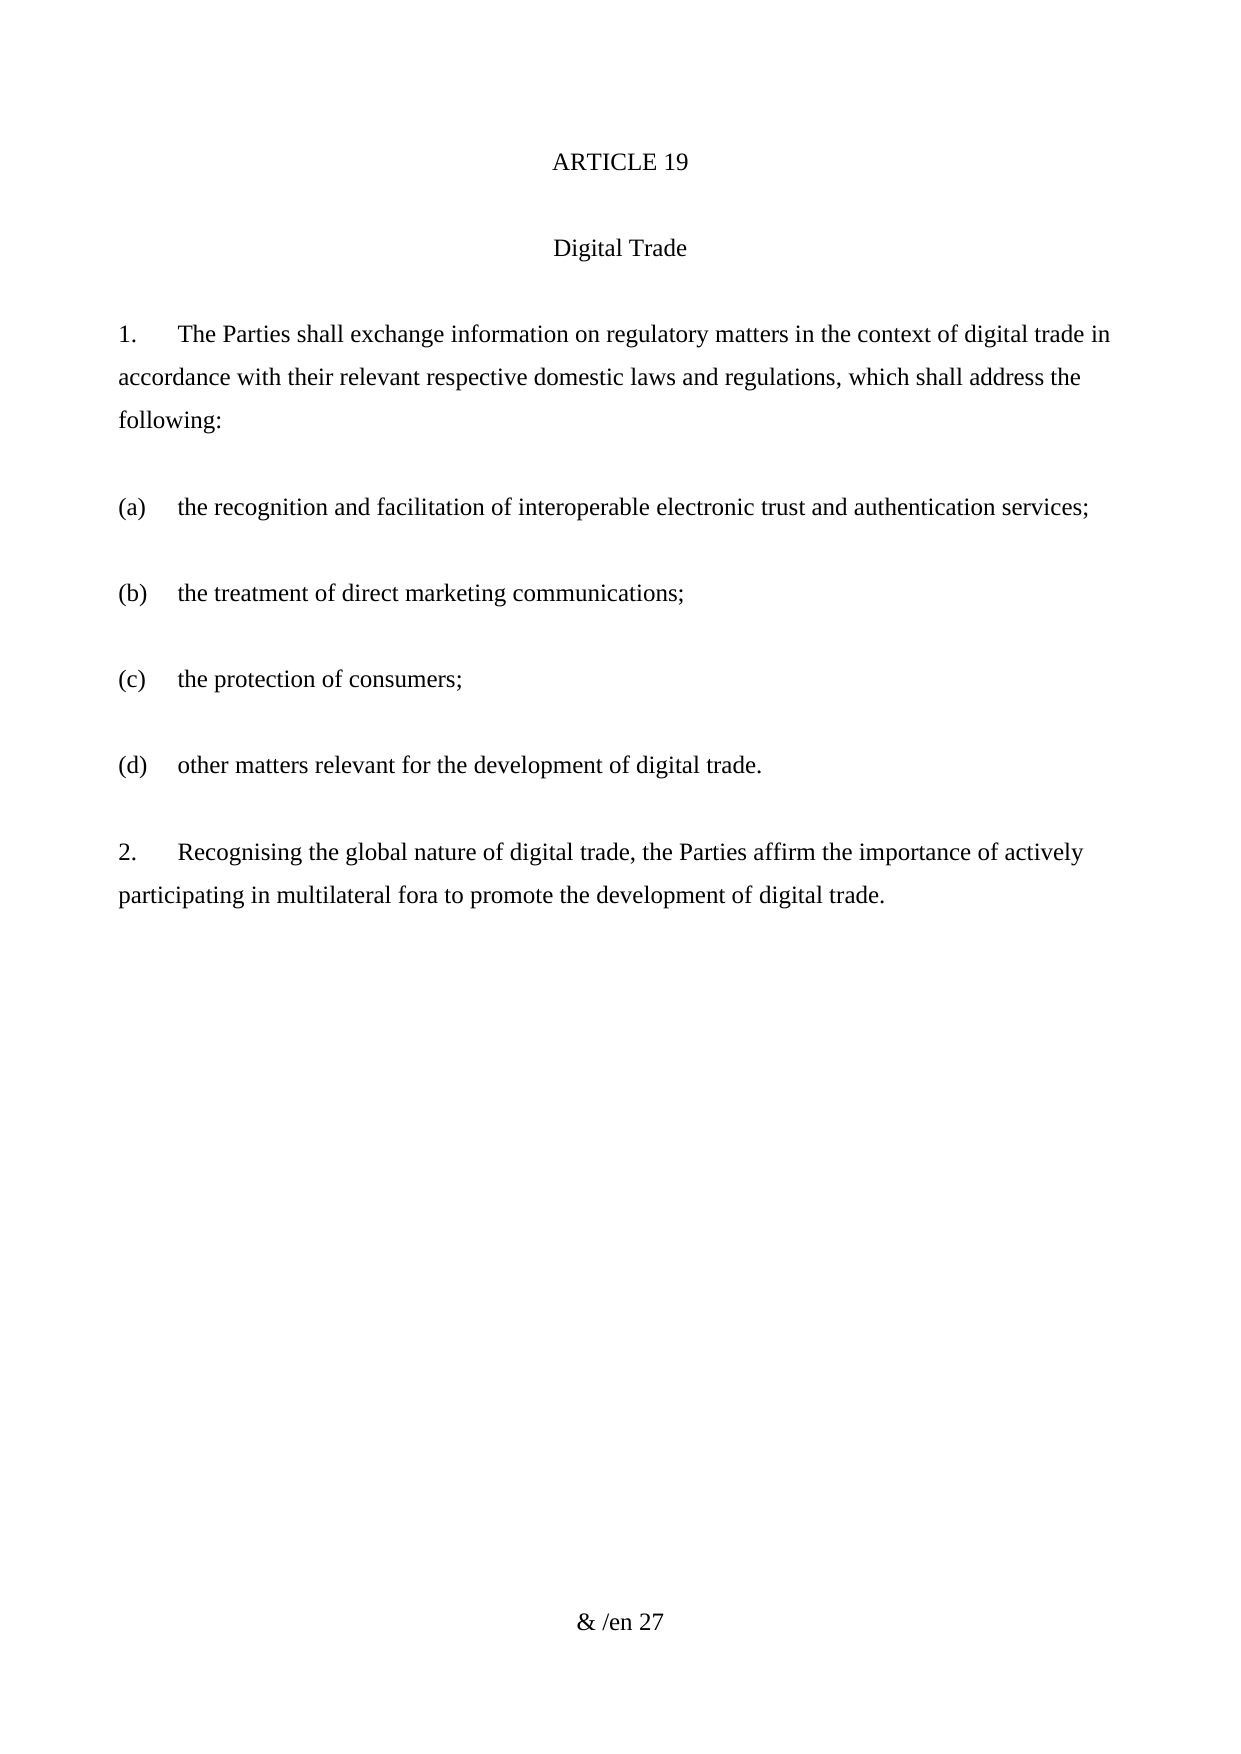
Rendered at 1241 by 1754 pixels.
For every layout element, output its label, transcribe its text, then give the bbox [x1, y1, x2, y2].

text ARTICLE 19 [118, 147, 1122, 176]
text 1. The Parties shall exchange information on regulatory matters in the context of digital trade in accordance with their relevant respective domestic laws and regulations, which shall address the following: [118, 319, 1122, 434]
text (b) the treatment of direct marketing communications; [118, 578, 1122, 607]
text (c) the protection of consumers; [118, 664, 1122, 693]
text (d) other matters relevant for the development of digital trade. [118, 751, 1122, 779]
text 2. Recognising the global nature of digital trade, the Parties affirm the importance of actively participating in multilateral fora to promote the development of digital trade. [118, 837, 1122, 909]
text (a) the recognition and facilitation of interoperable electronic trust and authentication services; [118, 492, 1122, 521]
text Digital Trade [118, 233, 1122, 262]
